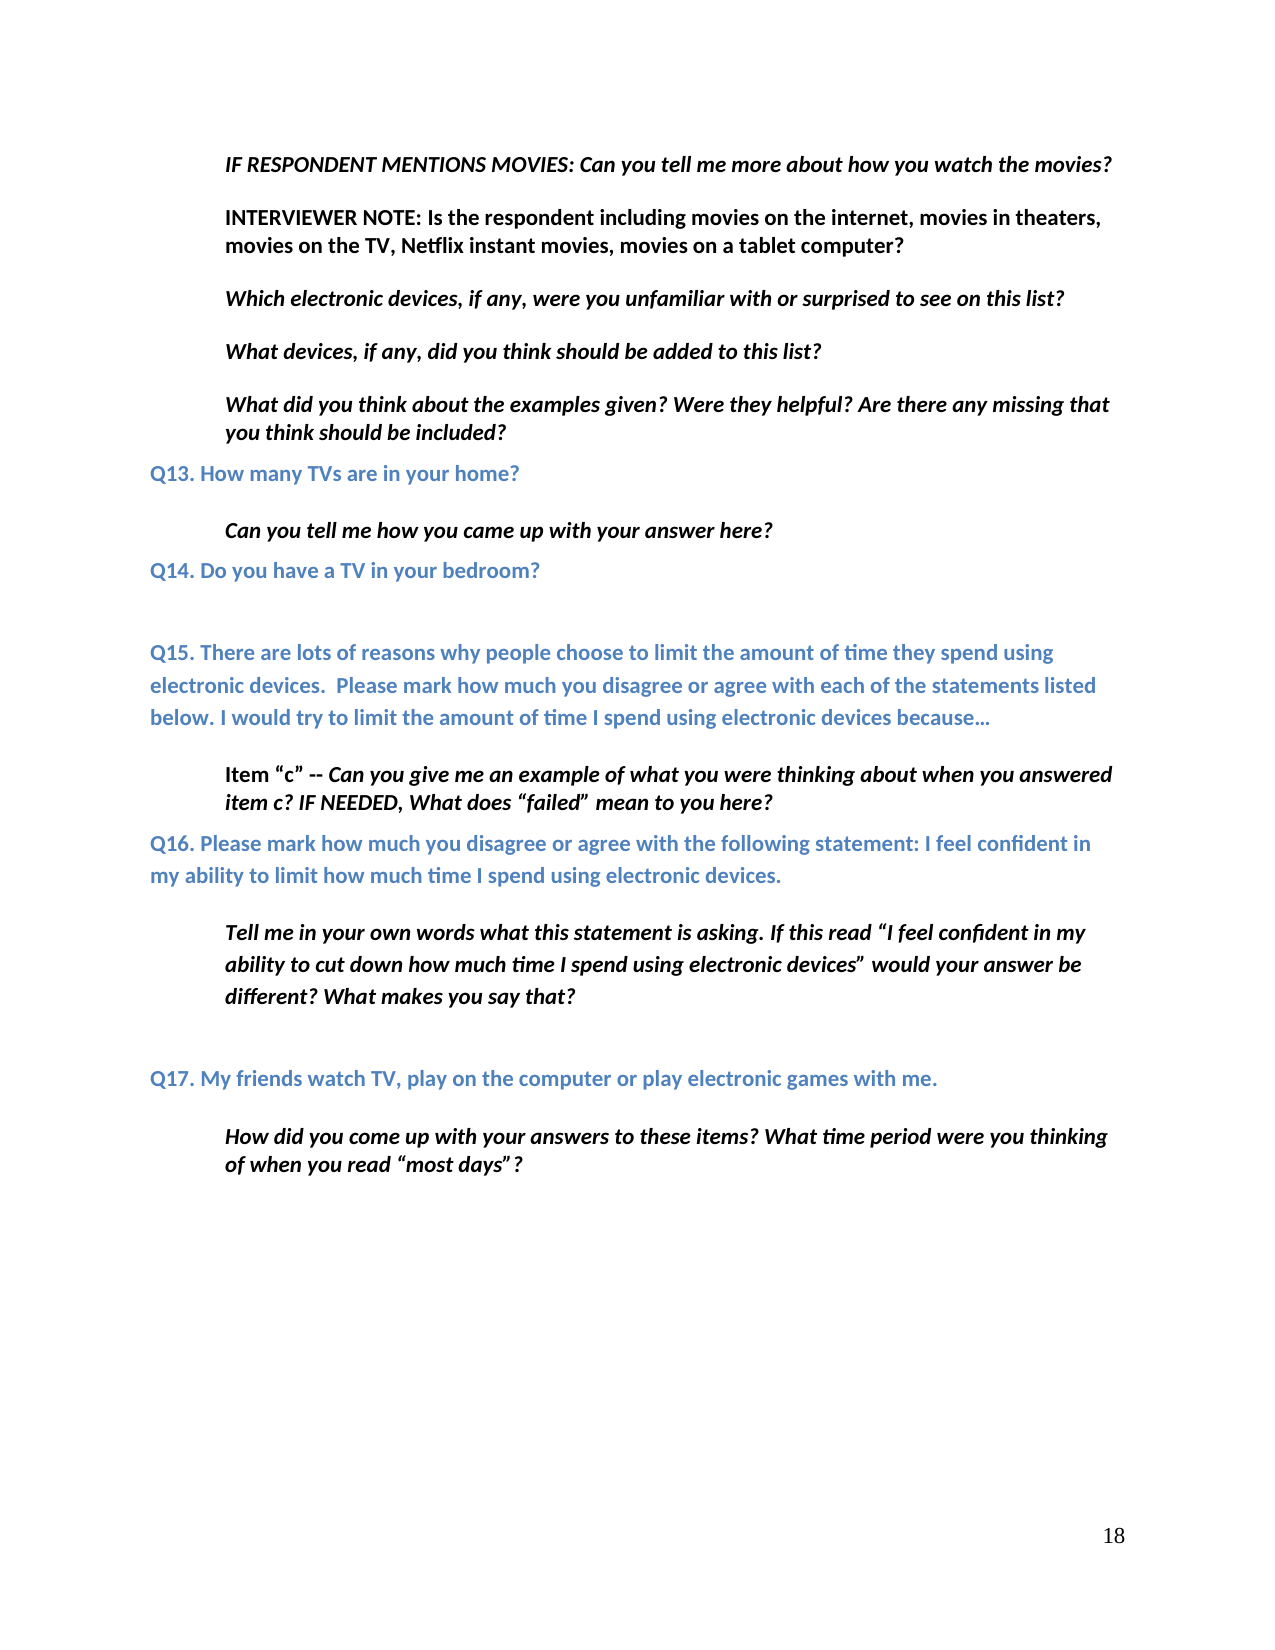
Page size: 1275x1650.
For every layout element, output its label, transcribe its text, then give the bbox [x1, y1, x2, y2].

text Tell me in your own words what this statement is asking. If this read “I feel confident in my ability to cut down how much time I spend using electronic devices” would your answer be different? What makes you say that? [225, 918, 1125, 1010]
text What did you think about the examples given? Were they helpful? Are there any missing that you think should be included? [225, 390, 1125, 446]
text Item “c” -- Can you give me an example of what you were thinking about when you answered item c? IF NEEDED, What does “failed” mean to you here? [225, 760, 1125, 816]
text Q16. Please mark how much you disagree or agree with the following statement: I feel confident in my ability to limit how much time I spend using electronic devices. [150, 829, 1125, 889]
text How did you come up with your answers to these items? What time period were you thinking of when you read “most days”? [225, 1122, 1125, 1178]
text Q15. There are lots of reasons why people choose to limit the amount of time they spend using electronic devices. Please mark how much you disagree or agree with each of the statements listed below. I would try to limit the amount of time I spend using electronic devices because… [150, 638, 1125, 731]
text Q14. Do you have a TV in your bedroom? [150, 556, 1125, 584]
text What devices, if any, did you think should be added to this list? [225, 337, 1125, 365]
text INTERVIEWER NOTE: Is the respondent including movies on the internet, movies in theaters, movies on the TV, Netflix instant movies, movies on a tablet computer? [225, 203, 1125, 259]
text If respondent mentions movies: Can you tell me more about how you watch the movies? [225, 150, 1125, 178]
text Q17. My friends watch TV, play on the computer or play electronic games with me. [150, 1064, 1125, 1093]
text Q13. How many TVs are in your home? [150, 459, 1125, 487]
text Can you tell me how you came up with your answer here? [225, 516, 1125, 544]
text Which electronic devices, if any, were you unfamiliar with or surprised to see on this list? [225, 284, 1125, 312]
